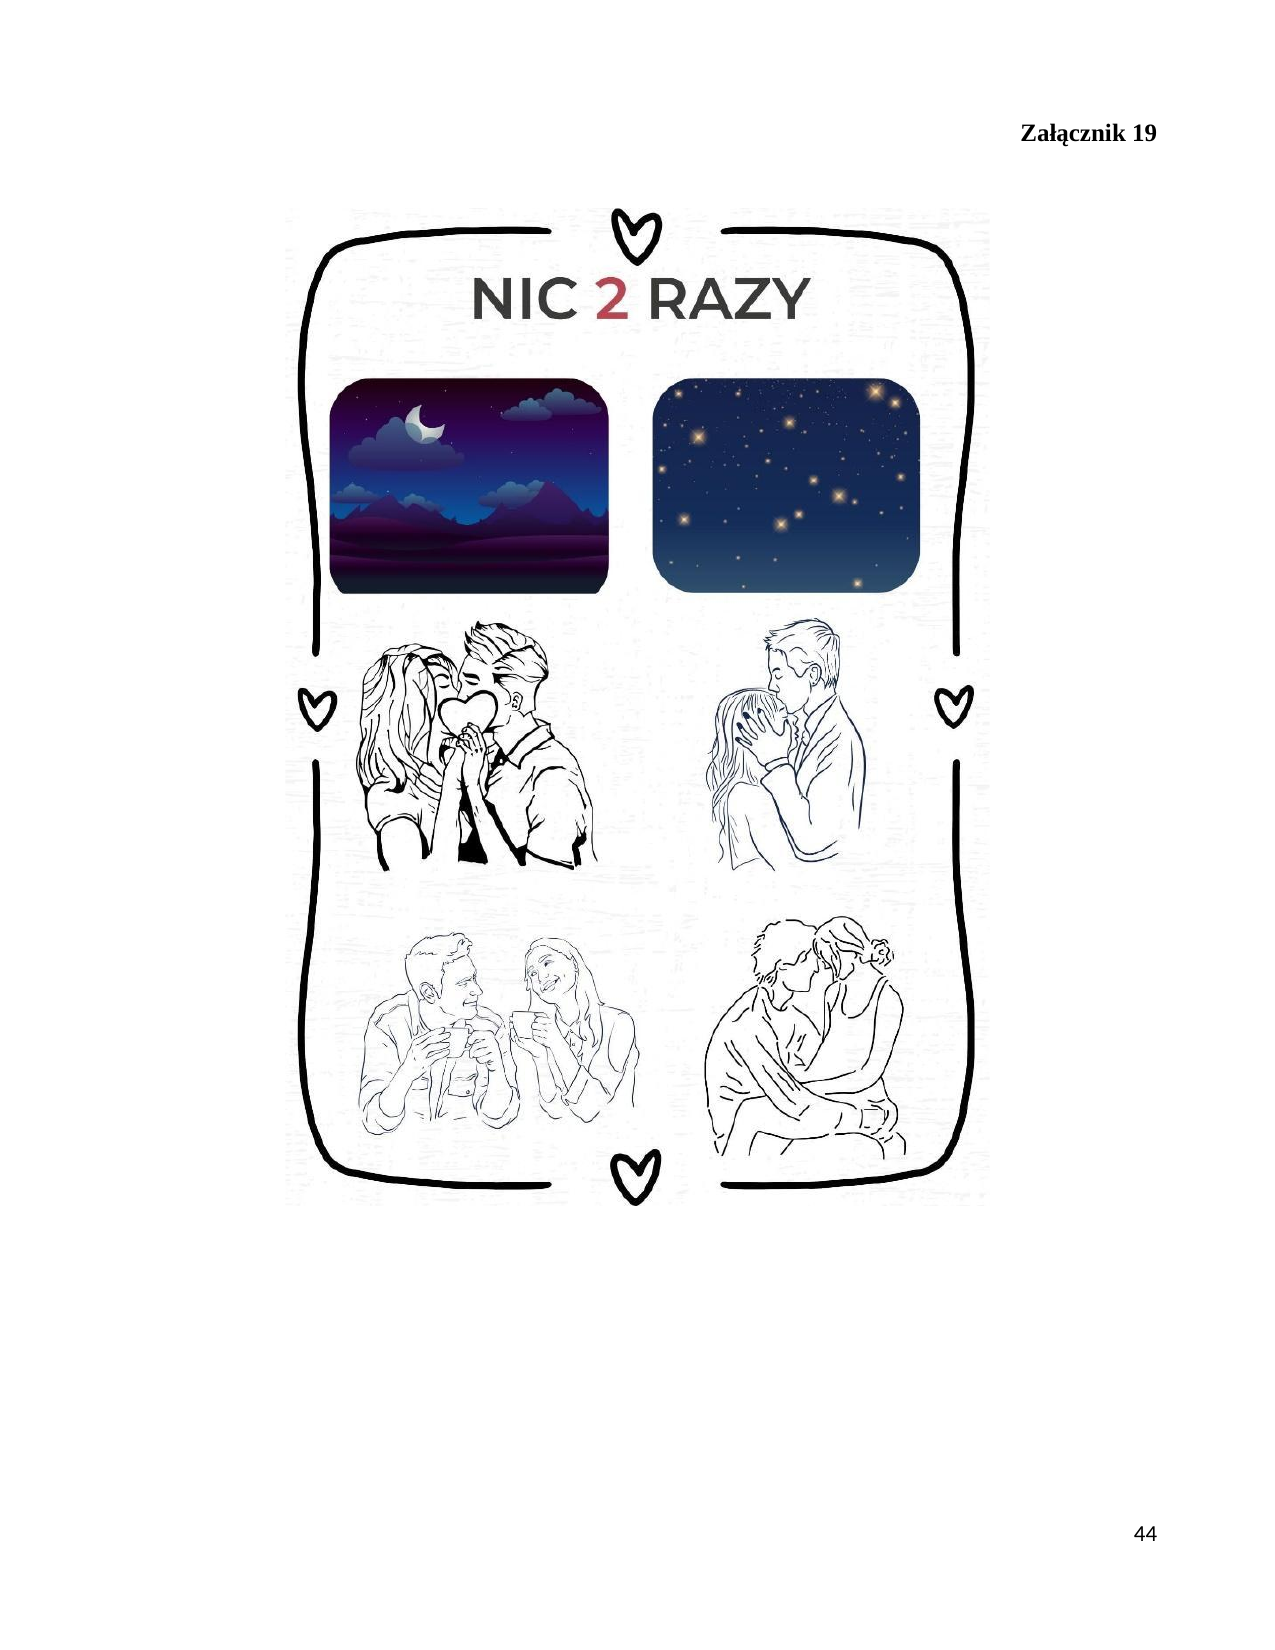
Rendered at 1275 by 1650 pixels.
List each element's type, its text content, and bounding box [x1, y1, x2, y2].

subtitle Załącznik 19 [118, 118, 1157, 147]
picture [285, 208, 990, 1206]
